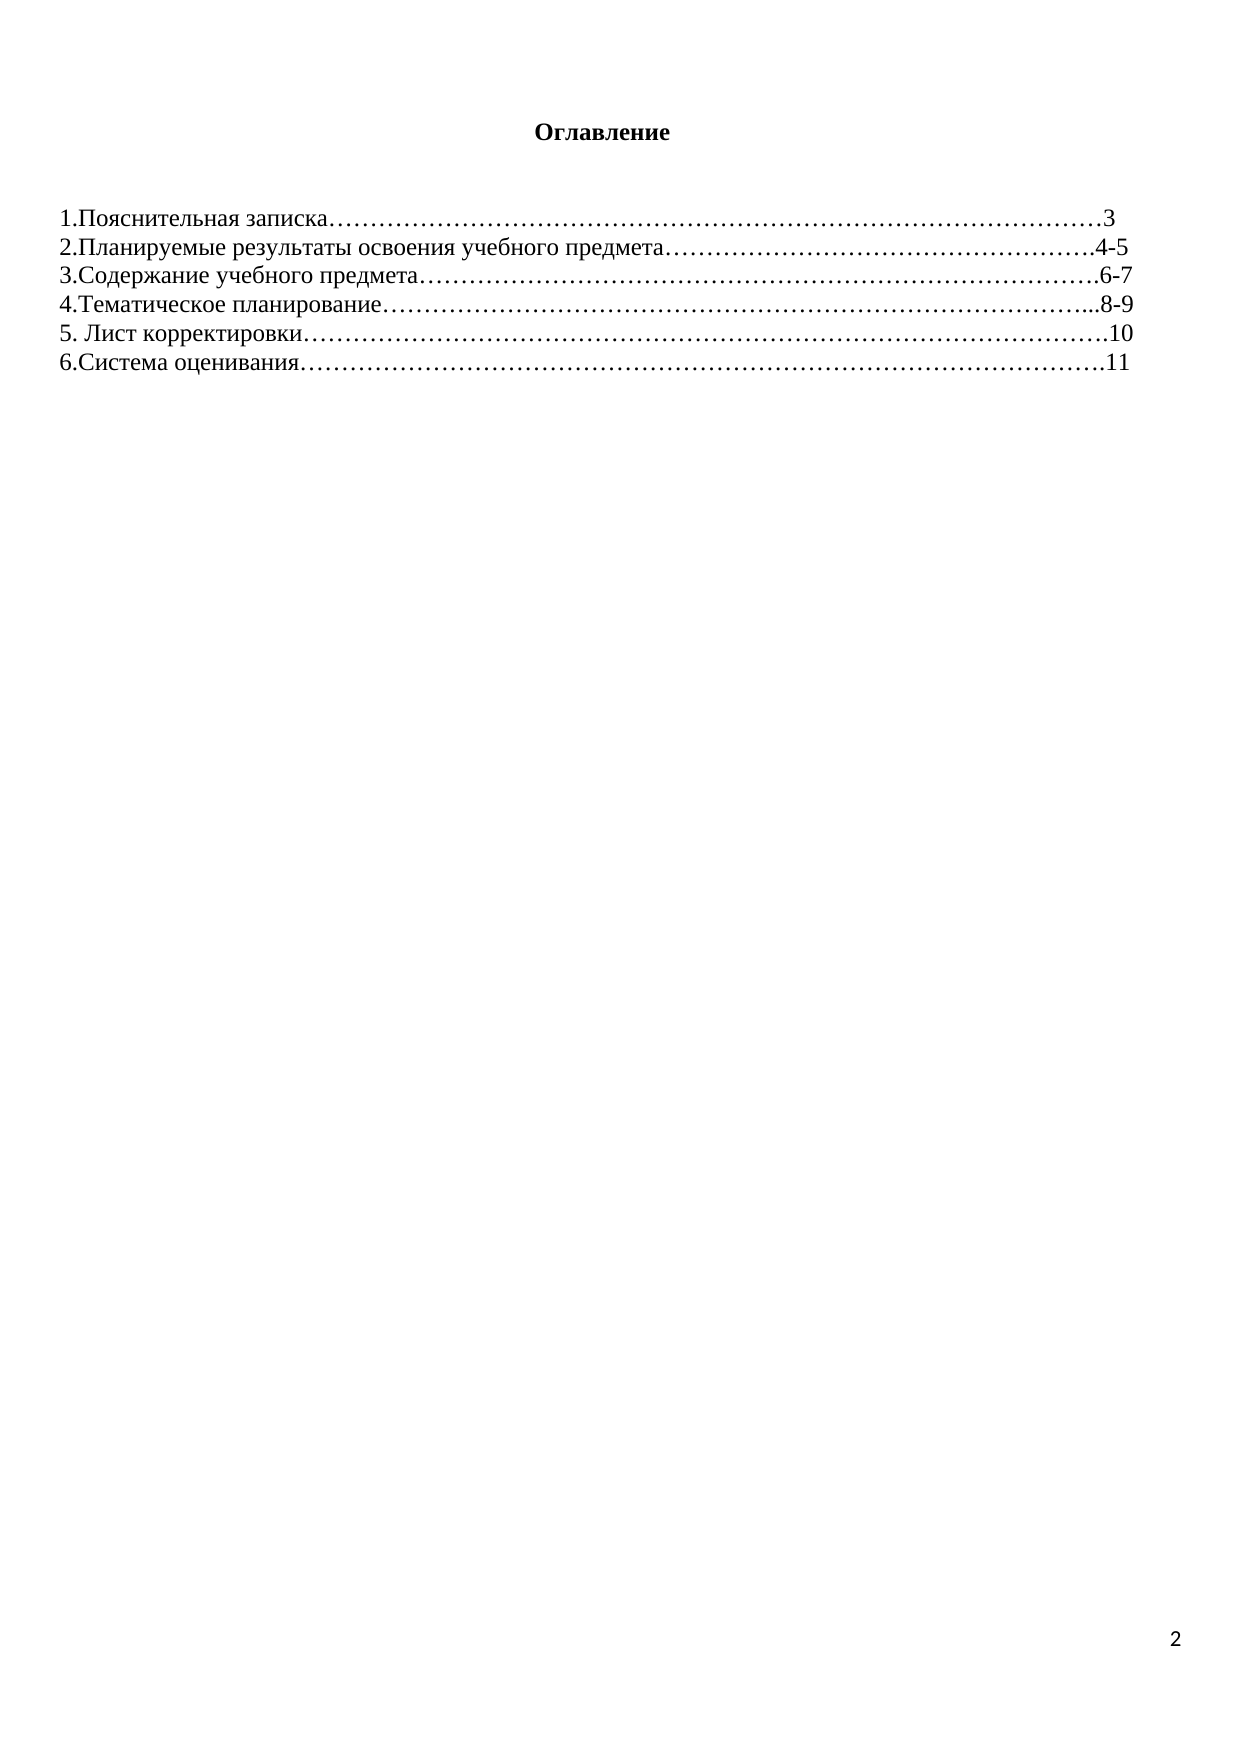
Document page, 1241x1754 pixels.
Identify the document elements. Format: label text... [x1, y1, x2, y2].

text 2.Планируемые результаты освоения учебного предмета…………………………………………….4-5 [59, 232, 1181, 260]
text 3.Содержание учебного предмета……………………………………………………………………….6-7 [59, 260, 1181, 289]
text 6.Система оценивания…………………………………………………………………………………….11 [59, 347, 1181, 375]
text Оглавление [59, 117, 1181, 145]
text 4.Тематическое планирование…………………………………………………………………………...8-9 [59, 289, 1181, 318]
list 1.Пояснительная записка…………………………………………………………………………………3 [59, 203, 1181, 232]
text 5. Лист корректировки…………………………………………………………………………………….10 [59, 318, 1181, 347]
